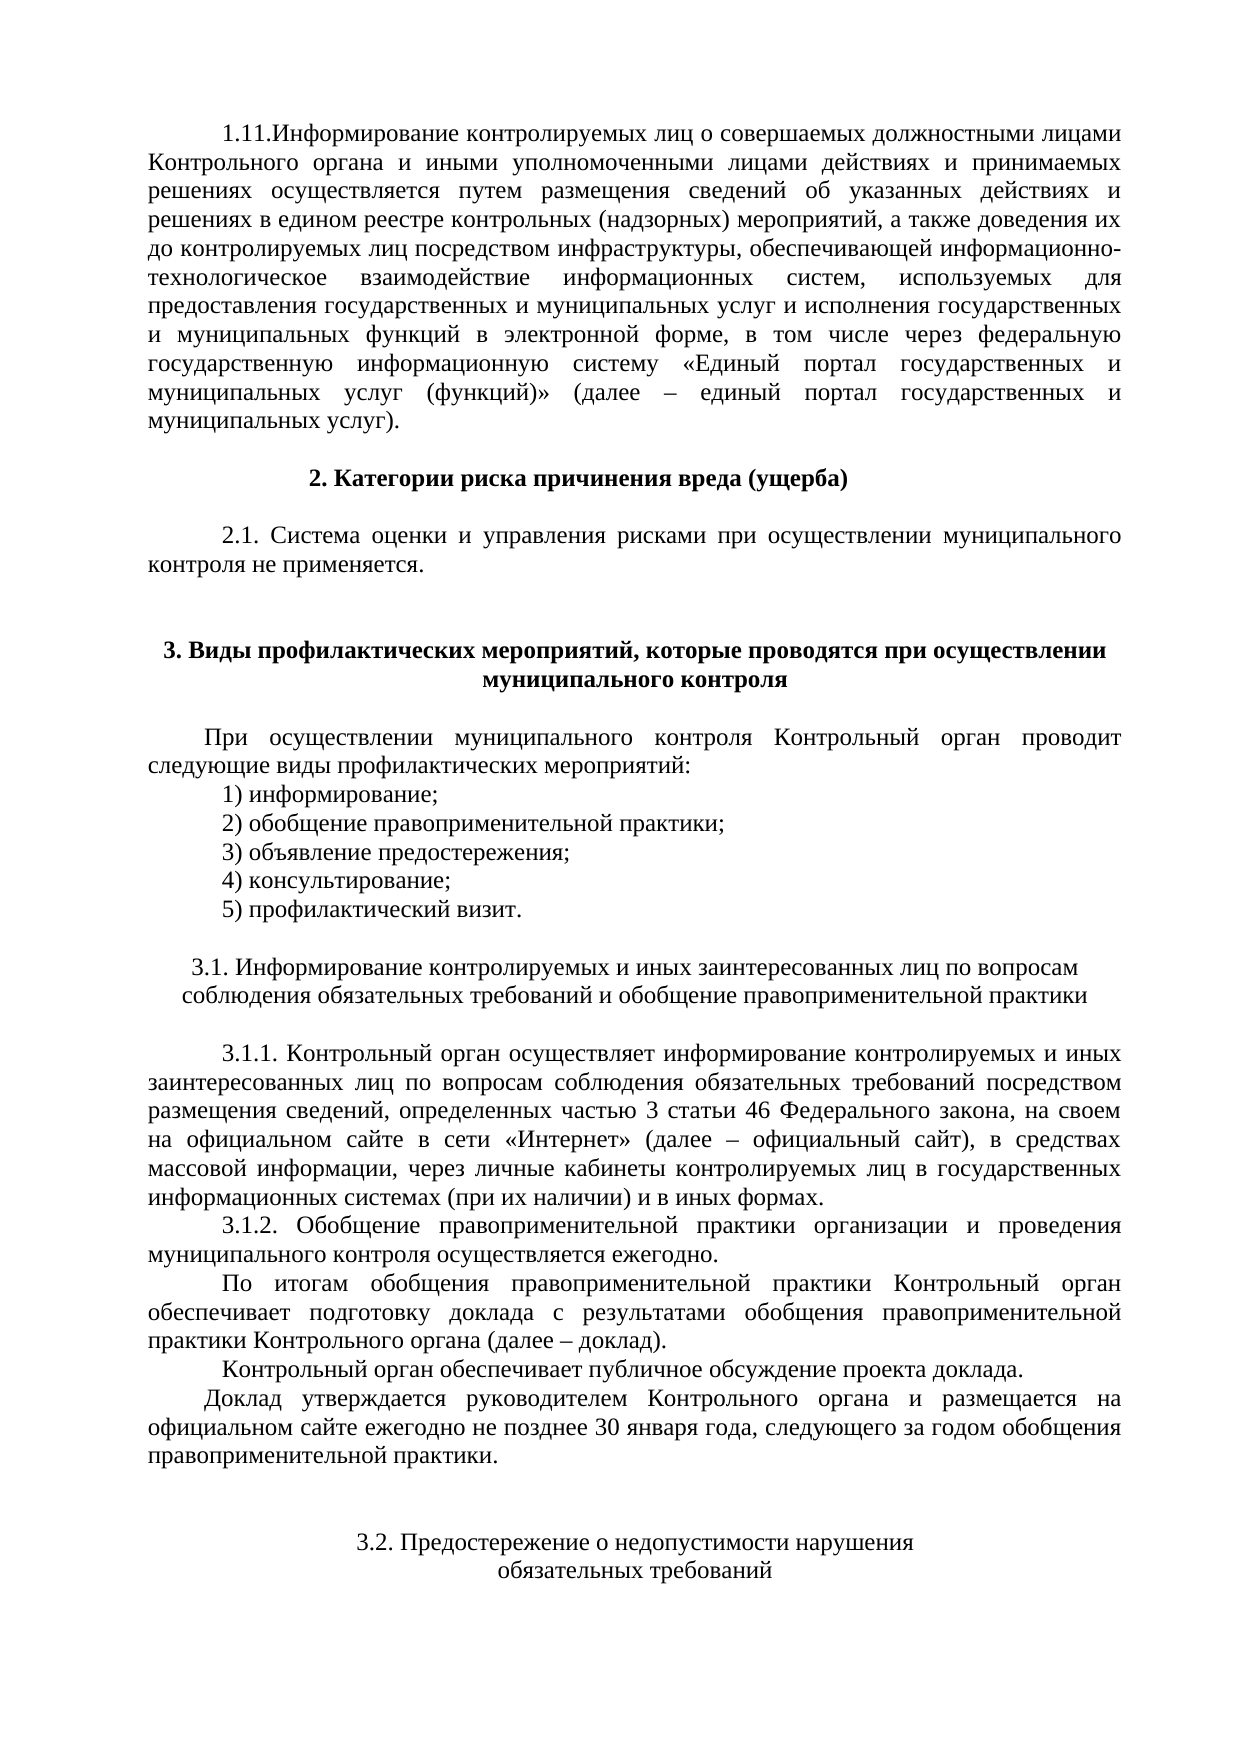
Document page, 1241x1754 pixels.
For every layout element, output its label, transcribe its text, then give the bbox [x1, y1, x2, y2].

list 2.1. Система оценки и управления рисками при осуществлении муниципального контроля не применяется. [148, 521, 1122, 578]
title 2. Категории риска причинения вреда (ущерба) [308, 463, 1122, 492]
text Доклад утверждается руководителем Контрольного органа и размещается на официальном сайте ежегодно не позднее 30 января года, следующего за годом обобщения правоприменительной практики. [148, 1383, 1122, 1469]
text 5) профилактический визит. [148, 894, 1122, 923]
text 3) объявление предостережения; [148, 837, 1122, 866]
list 3.1.2. Обобщение правоприменительной практики организации и проведения муниципального контроля осуществляется ежегодно. [148, 1211, 1122, 1268]
text При осуществлении муниципального контроля Контрольный орган проводит следующие виды профилактических мероприятий: [148, 722, 1122, 779]
text обязательных требований [148, 1556, 1122, 1584]
text 3.2. Предостережение о недопустимости нарушения [148, 1527, 1122, 1556]
text 2) обобщение правоприменительной практики; [148, 808, 1122, 837]
list 3.1.1. Контрольный орган осуществляет информирование контролируемых и иных заинтересованных лиц по вопросам соблюдения обязательных требований посредством размещения сведений, определенных частью 3 статьи 46 Федерального закона, на своем на официальном сайте в сети «Интернет» (далее – официальный сайт), в средствах массовой информации, через личные кабинеты контролируемых лиц в государственных информационных системах (при их наличии) и в иных формах. [148, 1038, 1122, 1211]
text По итогам обобщения правоприменительной практики Контрольный орган обеспечивает подготовку доклада с результатами обобщения правоприменительной практики Контрольного органа (далее – доклад). [148, 1268, 1122, 1354]
text 3. Виды профилактических мероприятий, которые проводятся при осуществлении муниципального контроля [148, 636, 1122, 693]
text Контрольный орган обеспечивает публичное обсуждение проекта доклада. [148, 1354, 1122, 1383]
text 3.1. Информирование контролируемых и иных заинтересованных лиц по вопросам соблюдения обязательных требований и обобщение правоприменительной практики [148, 952, 1122, 1009]
text 1.11.Информирование контролируемых лиц о совершаемых должностными лицами Контрольного органа и иными уполномоченными лицами действиях и принимаемых решениях осуществляется путем размещения сведений об указанных действиях и решениях в едином реестре контрольных (надзорных) мероприятий, а также доведения их до контролируемых лиц посредством инфраструктуры, обеспечивающей информационно-технологическое взаимодействие информационных систем, используемых для предоставления государственных и муниципальных услуг и исполнения государственных и муниципальных функций в электронной форме, в том числе через федеральную государственную информационную систему «Единый портал государственных и муниципальных услуг (функций)» (далее – единый портал государственных и муниципальных услуг). [148, 118, 1122, 434]
text 4) консультирование; [148, 866, 1122, 894]
text 1) информирование; [148, 779, 1122, 808]
